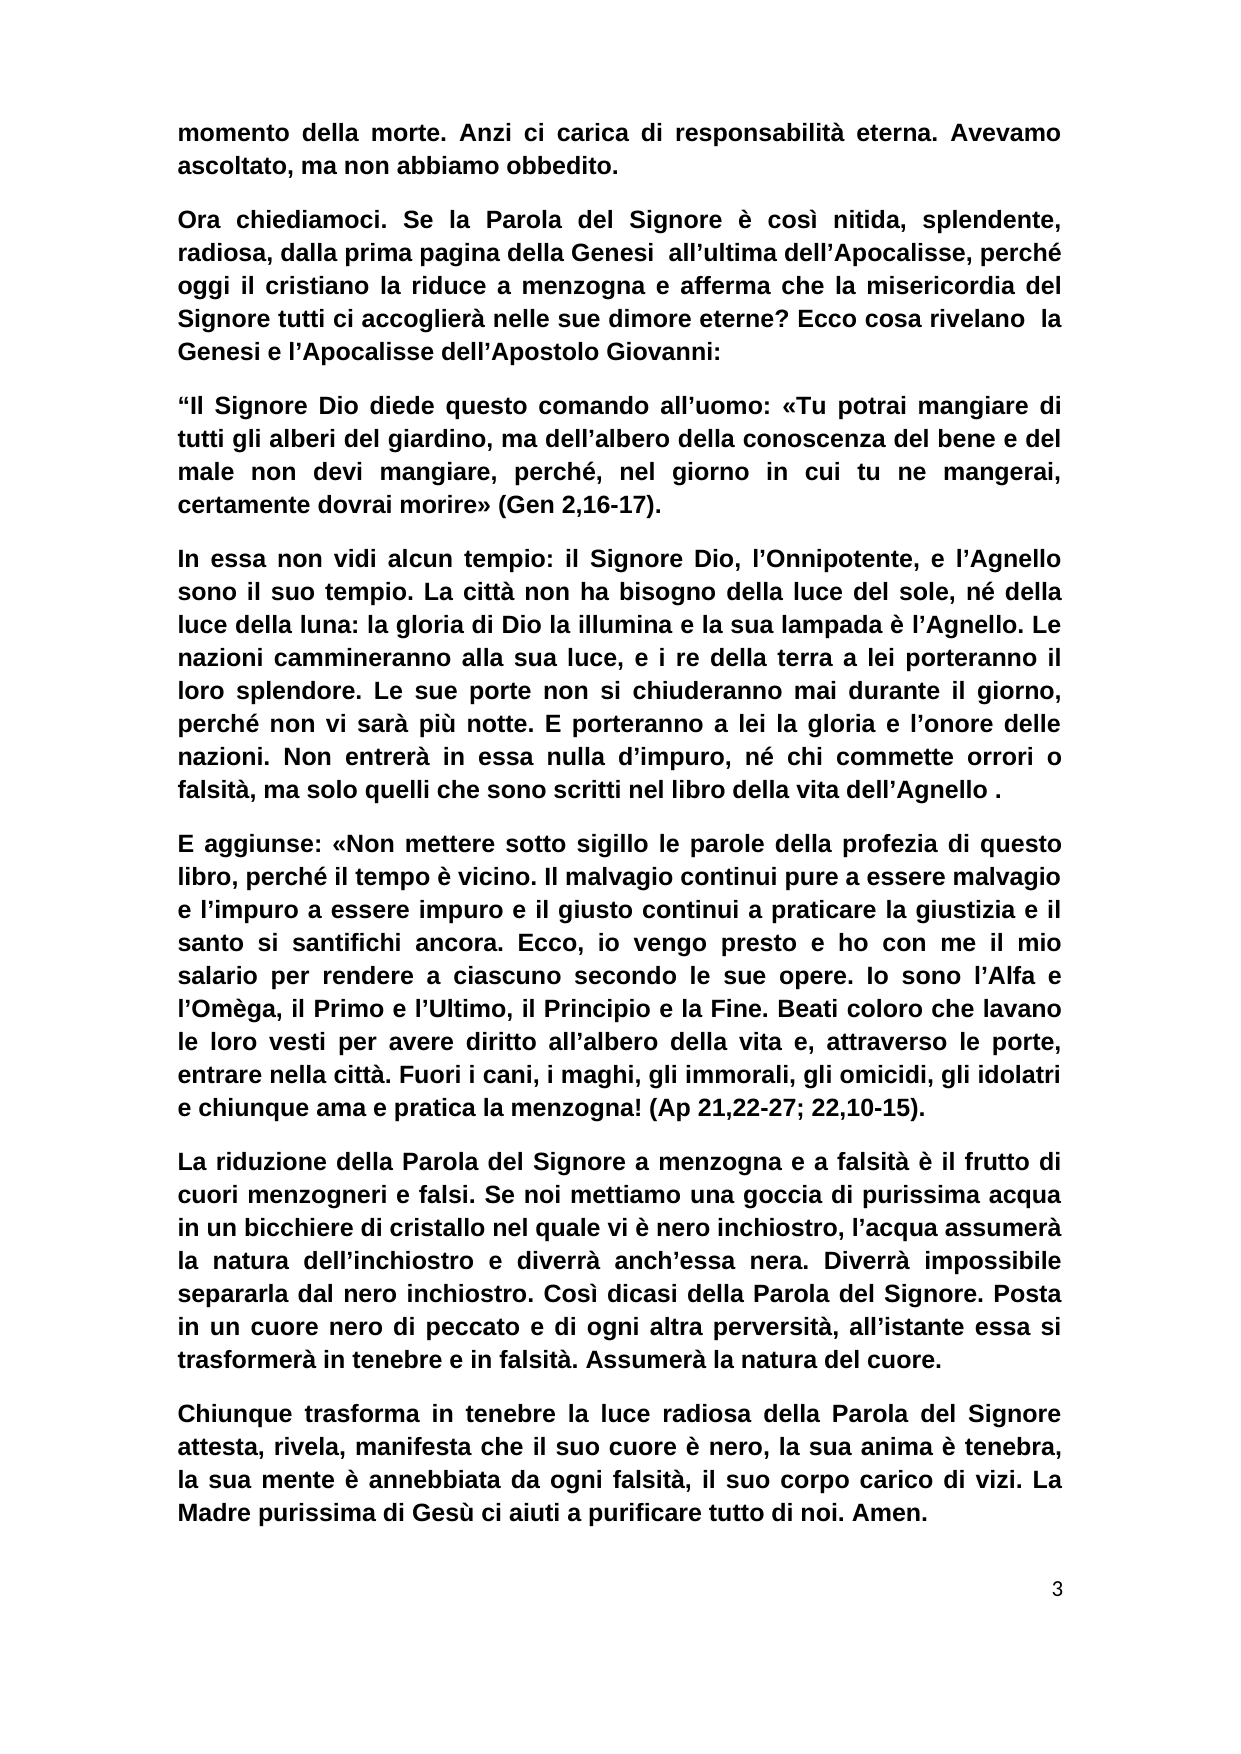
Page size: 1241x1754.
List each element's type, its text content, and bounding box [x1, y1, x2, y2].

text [177, 118, 1063, 180]
text La riduzione della Parola del Signore a menzogna e a falsità è il frutto di cuori menzogneri e falsi. Se noi mettiamo una goccia di purissima acqua in un bicchiere di cristallo nel quale vi è nero inchiostro, l’acqua assumerà la natura dell’inchiostro e diverrà anch’essa nera. Diverrà impossibile separarla dal nero inchiostro. Così dicasi della Parola del Signore. Posta in un cuore nero di peccato e di ogni altra perversità, all’istante essa si trasformerà in tenebre e in falsità. Assumerà la natura del cuore. [177, 1147, 1063, 1374]
text Ora chiediamoci. Se la Parola del Signore è così nitida, splendente, radiosa, dalla prima pagina della Genesi all’ultima dell’Apocalisse, perché oggi il cristiano la riduce a menzogna e afferma che la misericordia del Signore tutti ci accoglierà nelle sue dimore eterne? Ecco cosa rivelano la Genesi e l’Apocalisse dell’Apostolo Giovanni: [177, 205, 1063, 366]
text “Il Signore Dio diede questo comando all’uomo: «Tu potrai mangiare di tutti gli alberi del giardino, ma dell’albero della conoscenza del bene e del male non devi mangiare, perché, nel giorno in cui tu ne mangerai, certamente dovrai morire» (Gen 2,16-17). [177, 391, 1063, 519]
text In essa non vidi alcun tempio: il Signore Dio, l’Onnipotente, e l’Agnello sono il suo tempio. La città non ha bisogno della luce del sole, né della luce della luna: la gloria di Dio la illumina e la sua lampada è l’Agnello. Le nazioni cammineranno alla sua luce, e i re della terra a lei porteranno il loro splendore. Le sue porte non si chiuderanno mai durante il giorno, perché non vi sarà più notte. E porteranno a lei la gloria e l’onore delle nazioni. Non entrerà in essa nulla d’impuro, né chi commette orrori o falsità, ma solo quelli che sono scritti nel libro della vita dell’Agnello . [177, 544, 1063, 804]
text E aggiunse: «Non mettere sotto sigillo le parole della profezia di questo libro, perché il tempo è vicino. Il malvagio continui pure a essere malvagio e l’impuro a essere impuro e il giusto continui a praticare la giustizia e il santo si santifichi ancora. Ecco, io vengo presto e ho con me il mio salario per rendere a ciascuno secondo le sue opere. Io sono l’Alfa e l’Omèga, il Primo e l’Ultimo, il Principio e la Fine. Beati coloro che lavano le loro vesti per avere diritto all’albero della vita e, attraverso le porte, entrare nella città. Fuori i cani, i maghi, gli immorali, gli omicidi, gli idolatri e chiunque ama e pratica la menzogna! (Ap 21,22-27; 22,10-15). [177, 829, 1063, 1122]
text Chiunque trasforma in tenebre la luce radiosa della Parola del Signore attesta, rivela, manifesta che il suo cuore è nero, la sua anima è tenebra, la sua mente è annebbiata da ogni falsità, il suo corpo carico di vizi. La Madre purissima di Gesù ci aiuti a purificare tutto di noi. Amen. [177, 1399, 1063, 1527]
